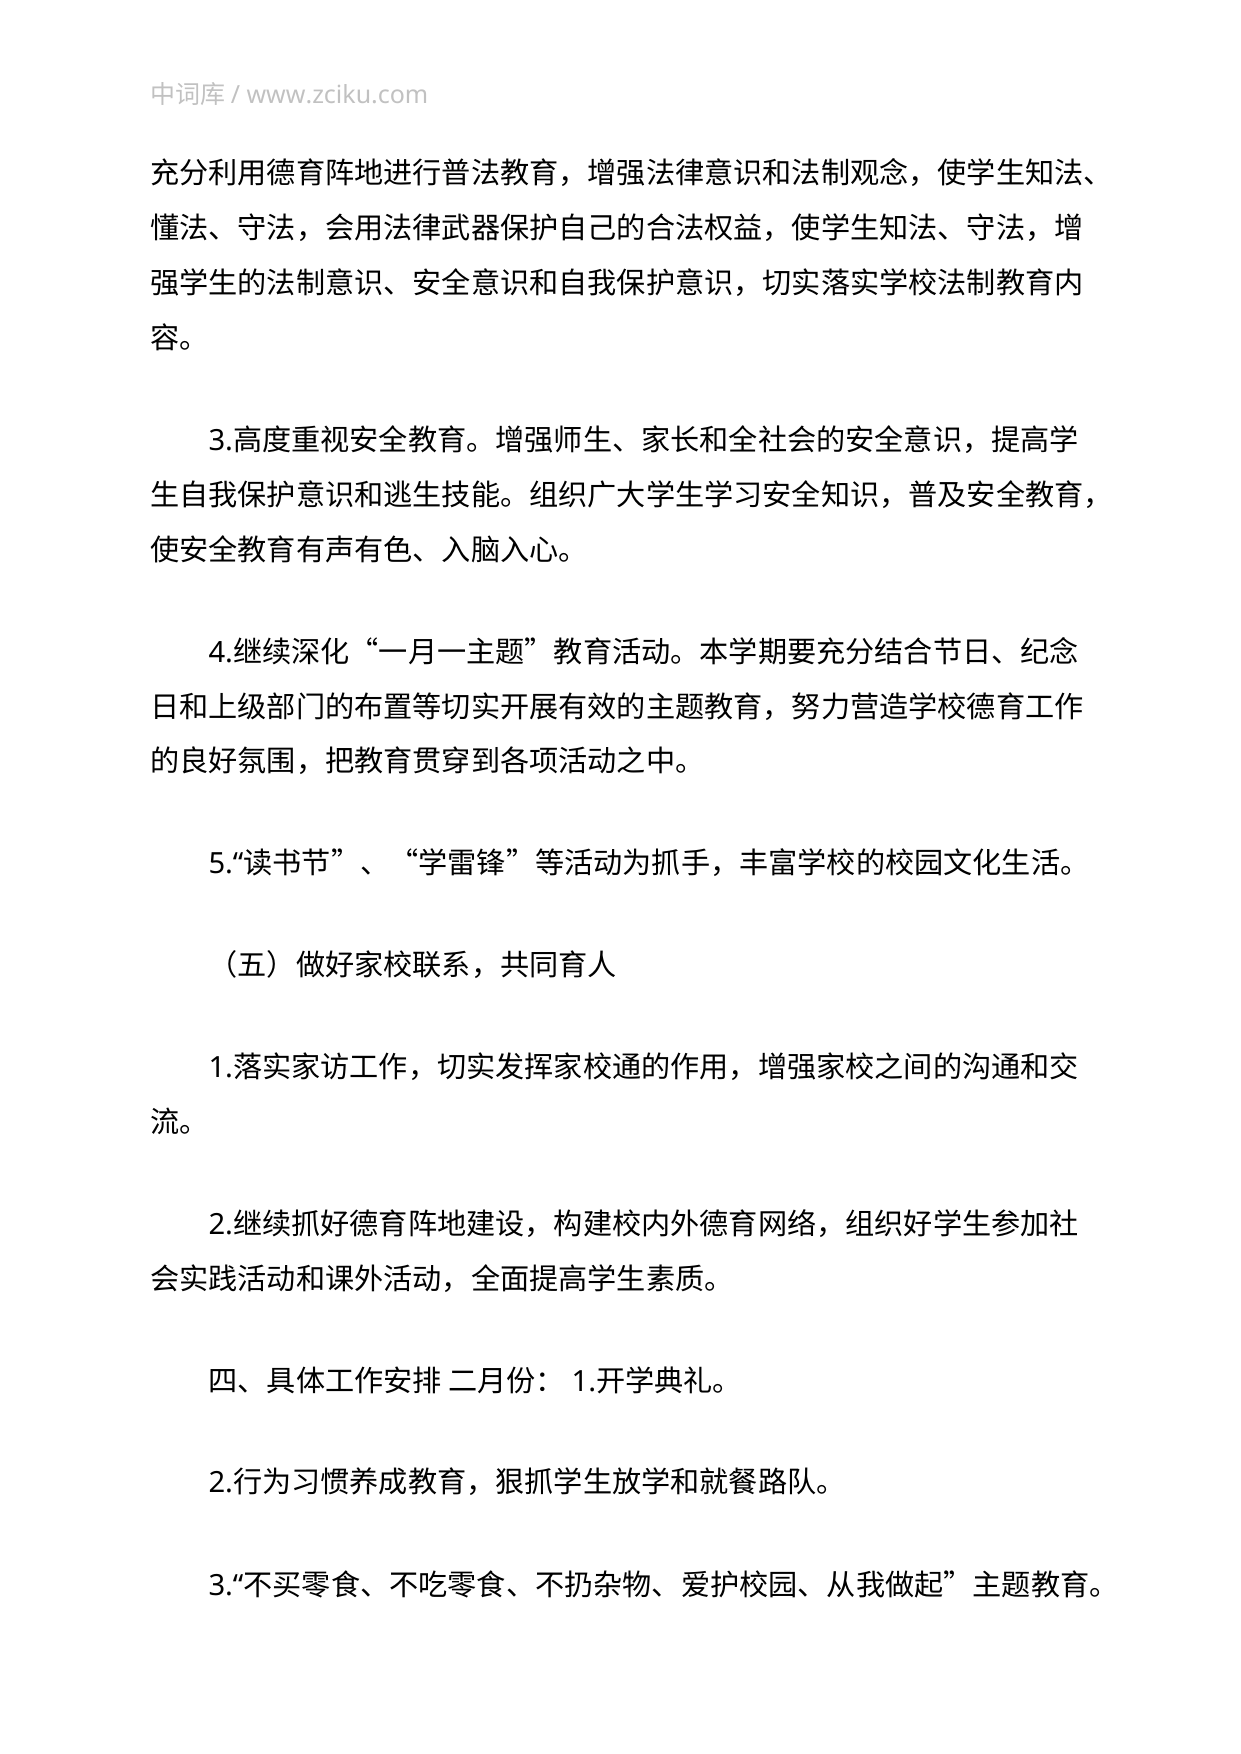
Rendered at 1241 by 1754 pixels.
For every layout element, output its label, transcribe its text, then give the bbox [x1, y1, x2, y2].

text 2.行为习惯养成教育，狠抓学生放学和就餐路队。 [150, 1459, 1090, 1501]
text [150, 150, 1090, 357]
text 1.落实家访工作，切实发挥家校通的作用，增强家校之间的沟通和交流。 [150, 1043, 1090, 1141]
text 2.继续抓好德育阵地建设，构建校内外德育网络，组织好学生参加社会实践活动和课外活动，全面提高学生素质。 [150, 1200, 1090, 1298]
text 四、具体工作安排 二月份： 1.开学典礼。 [150, 1357, 1090, 1399]
text 3.高度重视安全教育。增强师生、家长和全社会的安全意识，提高学生自我保护意识和逃生技能。组织广大学生学习安全知识，普及安全教育，使安全教育有声有色、入脑入心。 [150, 416, 1090, 569]
text 3.“不买零食、不吃零食、不扔杂物、爱护校园、从我做起”主题教育。 [150, 1561, 1090, 1603]
text 5.“读书节”、“学雷锋”等活动为抓手，丰富学校的校园文化生活。 [150, 840, 1090, 882]
text （五）做好家校联系，共同育人 [150, 942, 1090, 984]
text 4.继续深化“一月一主题”教育活动。本学期要充分结合节日、纪念日和上级部门的布置等切实开展有效的主题教育，努力营造学校德育工作的良好氛围，把教育贯穿到各项活动之中。 [150, 628, 1090, 780]
